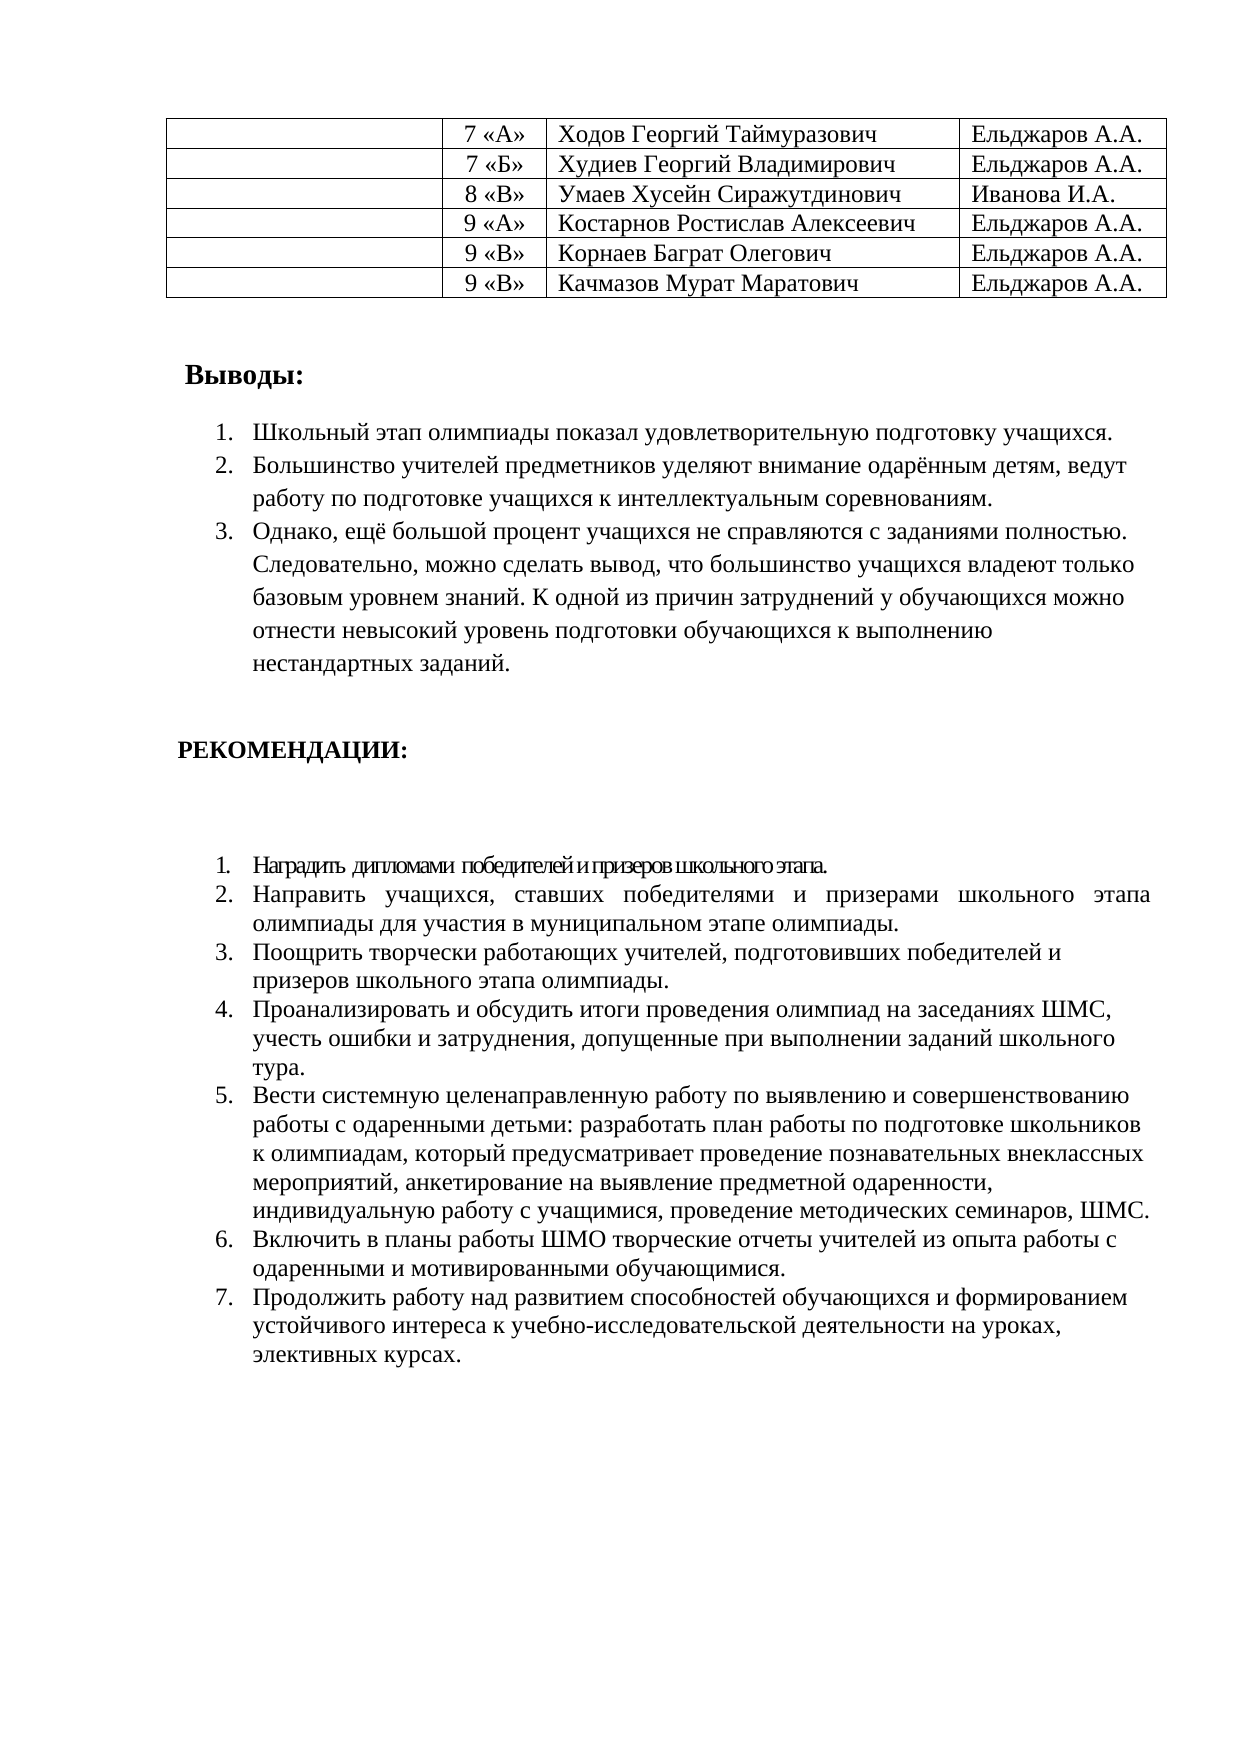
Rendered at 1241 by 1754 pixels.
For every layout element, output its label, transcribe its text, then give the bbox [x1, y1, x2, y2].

table_cell [167, 149, 442, 178]
table_cell Качмазов Мурат Маратович [547, 268, 959, 297]
list Направить учащихся, ставших победителями и призерами школьного этапа олимпиады для участия в муниципальном этапе олимпиады. [215, 879, 1152, 937]
list базовым уровнем знаний. К одной из причин затруднений у обучающихся можно отнести невысокий уровень подготовки обучающихся к выполнению нестандартных заданий. [252, 582, 1152, 677]
table_cell [167, 268, 442, 297]
table_cell 9 «В» [443, 268, 546, 297]
table_cell 8 «В» [443, 179, 546, 207]
list Поощрить творчески работающих учителей, подготовивших победителей и призеров школьного этапа олимпиады. [215, 937, 1152, 994]
table_cell 7 «Б» [443, 149, 546, 178]
table_cell Ельджаров А.А. [960, 119, 1166, 148]
list Однако, ещё большой процент учащихся не справляются с заданиями полностью. [215, 516, 1152, 544]
table_cell Ходов Георгий Таймуразович [547, 119, 959, 148]
table_cell Иванова И.А. [960, 179, 1166, 207]
table_cell [167, 209, 442, 237]
table_cell Умаев Хусейн Сиражутдинович [547, 179, 959, 207]
table_cell Костарнов Ростислав Алексеевич [547, 209, 959, 237]
text Выводы: [177, 357, 1152, 391]
list Вести системную целенаправленную работу по выявлению и совершенствованию работы с одаренными детьми: разработать план работы по подготовке школьников к олимпиадам, который предусматривает проведение познавательных внеклассных мероприятий, анкетирование на выявление предметной одаренности, индивидуальную работу с учащимися, проведение методических семинаров, ШМС. [215, 1080, 1152, 1224]
table_cell Ельджаров А.А. [960, 149, 1166, 178]
table_cell 9 «В» [443, 238, 546, 267]
table_cell Ельджаров А.А. [960, 268, 1166, 297]
list Наградить дипломами победителей и призеров школьного этапа. [215, 850, 1152, 879]
table_cell Ельджаров А.А. [960, 238, 1166, 267]
list Продолжить работу над развитием способностей обучающихся и формированием устойчивого интереса к учебно-исследовательской деятельности на уроках, элективных курсах. [215, 1282, 1152, 1368]
list Включить в планы работы ШМО творческие отчеты учителей из опыта работы с одаренными и мотивированными обучающимися. [215, 1224, 1152, 1282]
table_cell Корнаев Баграт Олегович [547, 238, 959, 267]
list Проанализировать и обсудить итоги проведения олимпиад на заседаниях ШМС, учесть ошибки и затруднения, допущенные при выполнении заданий школьного тура. [215, 994, 1152, 1080]
table_cell 9 «А» [443, 209, 546, 237]
table_cell [167, 238, 442, 267]
list Следовательно, можно сделать вывод, что большинство учащихся владеют только [252, 549, 1152, 577]
table_cell 7 «А» [443, 119, 546, 148]
table_cell [167, 119, 442, 148]
table_cell Ельджаров А.А. [960, 209, 1166, 237]
table_cell [167, 179, 442, 207]
table_cell Худиев Георгий Владимирович [547, 149, 959, 178]
text РЕКОМЕНДАЦИИ: [177, 735, 1152, 763]
list Школьный этап олимпиады показал удовлетворительную подготовку учащихся. [215, 417, 1152, 445]
list Большинство учителей предметников уделяют внимание одарённым детям, ведут работу по подготовке учащихся к интеллектуальным соревнованиям. [215, 450, 1152, 511]
